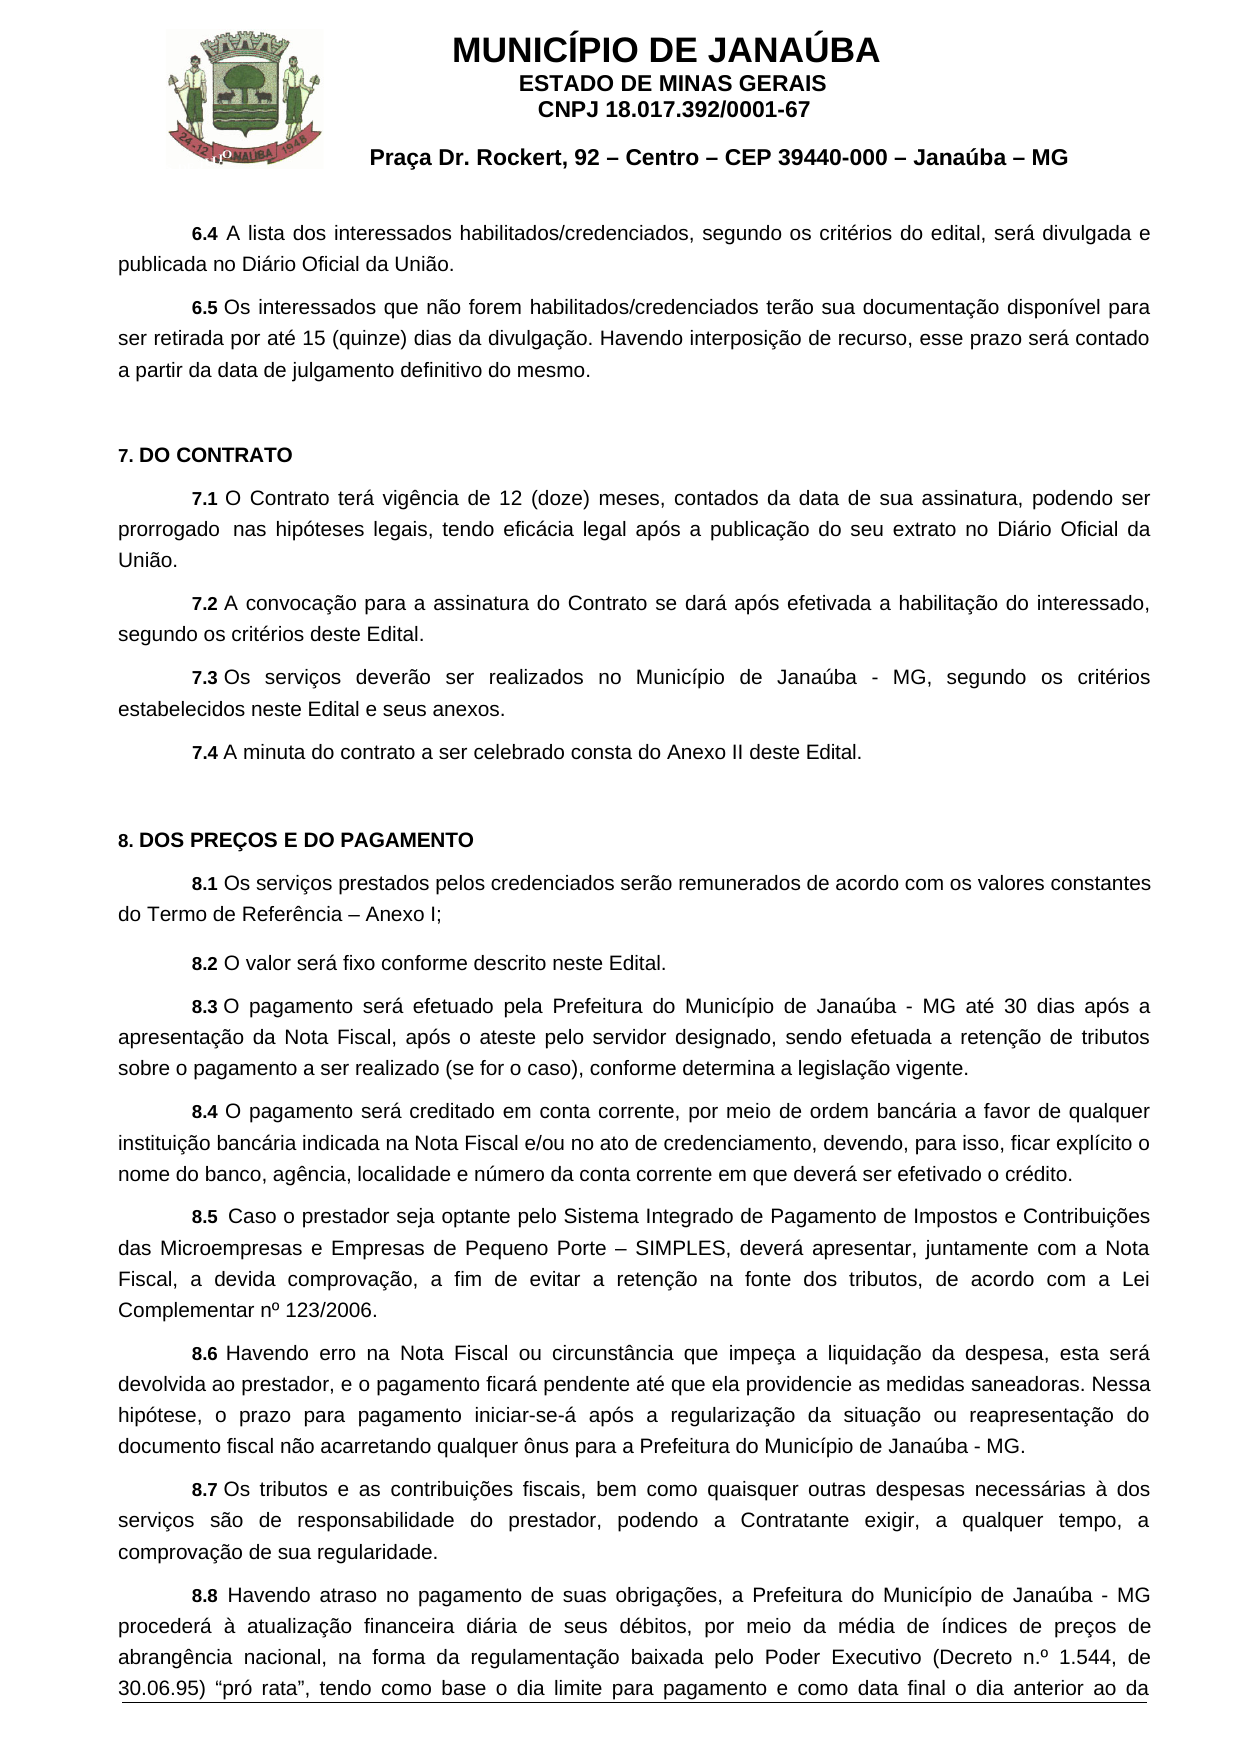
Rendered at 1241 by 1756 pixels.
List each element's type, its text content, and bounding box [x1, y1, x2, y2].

list A convocação para a assinatura do Contrato se dará após efetivada a habilitação do interessado, segundo os critérios deste Edital. [118, 591, 1152, 646]
subtitle DO CONTRATO [118, 443, 1176, 467]
list Havendo erro na Nota Fiscal ou circunstância que impeça a liquidação da despesa, esta será devolvida ao prestador, e o pagamento ficará pendente até que ela providencie as medidas saneadoras. Nessa hipótese, o prazo para pagamento iniciar-se-á após a regularização da situação ou reapresentação do documento fiscal não acarretando qualquer ônus para a Prefeitura do Município de Janaúba - MG. [118, 1341, 1152, 1458]
list Os serviços deverão ser realizados no Município de Janaúba - MG, segundo os critérios estabelecidos neste Edital e seus anexos. [118, 665, 1152, 720]
list Os interessados que não forem habilitados/credenciados terão sua documentação disponível para ser retirada por até 15 (quinze) dias da divulgação. Havendo interposição de recurso, esse prazo será contado a partir da data de julgamento definitivo do mesmo. [118, 295, 1151, 382]
picture [165, 29, 324, 169]
list Os tributos e as contribuições fiscais, bem como quaisquer outras despesas necessárias à dos serviços são de responsabilidade do prestador, podendo a Contratante exigir, a qualquer tempo, a comprovação de sua regularidade. [118, 1477, 1151, 1564]
subtitle DOS PREÇOS E DO PAGAMENTO [118, 828, 1176, 852]
list O pagamento será creditado em conta corrente, por meio de ordem bancária a favor de qualquer instituição bancária indicada na Nota Fiscal e/ou no ato de credenciamento, devendo, para isso, ficar explícito o nome do banco, agência, localidade e número da conta corrente em que deverá ser efetivado o crédito. [118, 1099, 1152, 1185]
list O valor será fixo conforme descrito neste Edital. [118, 951, 1152, 975]
list A lista dos interessados habilitados/credenciados, segundo os critérios do edital, será divulgada e publicada no Diário Oficial da União. [118, 221, 1152, 276]
list O pagamento será efetuado pela Prefeitura do Município de Janaúba - MG até 30 dias após a apresentação da Nota Fiscal, após o ateste pelo servidor designado, sendo efetuada a retenção de tributos sobre o pagamento a ser realizado (se for o caso), conforme determina a legislação vigente. [118, 994, 1152, 1080]
list Os serviços prestados pelos credenciados serão remunerados de acordo com os valores constantes do Termo de Referência – Anexo I; [118, 871, 1152, 926]
list A minuta do contrato a ser celebrado consta do Anexo II deste Edital. [192, 739, 1176, 763]
list O Contrato terá vigência de 12 (doze) meses, contados da data de sua assinatura, podendo ser prorrogado nas hipóteses legais, tendo eficácia legal após a publicação do seu extrato no Diário Oficial da União. [118, 486, 1152, 572]
list Caso o prestador seja optante pelo Sistema Integrado de Pagamento de Impostos e Contribuições das Microempresas e Empresas de Pequeno Porte – SIMPLES, deverá apresentar, juntamente com a Nota Fiscal, a devida comprovação, a fim de evitar a retenção na fonte dos tributos, de acordo com a Lei Complementar nº 123/2006. [118, 1204, 1151, 1322]
